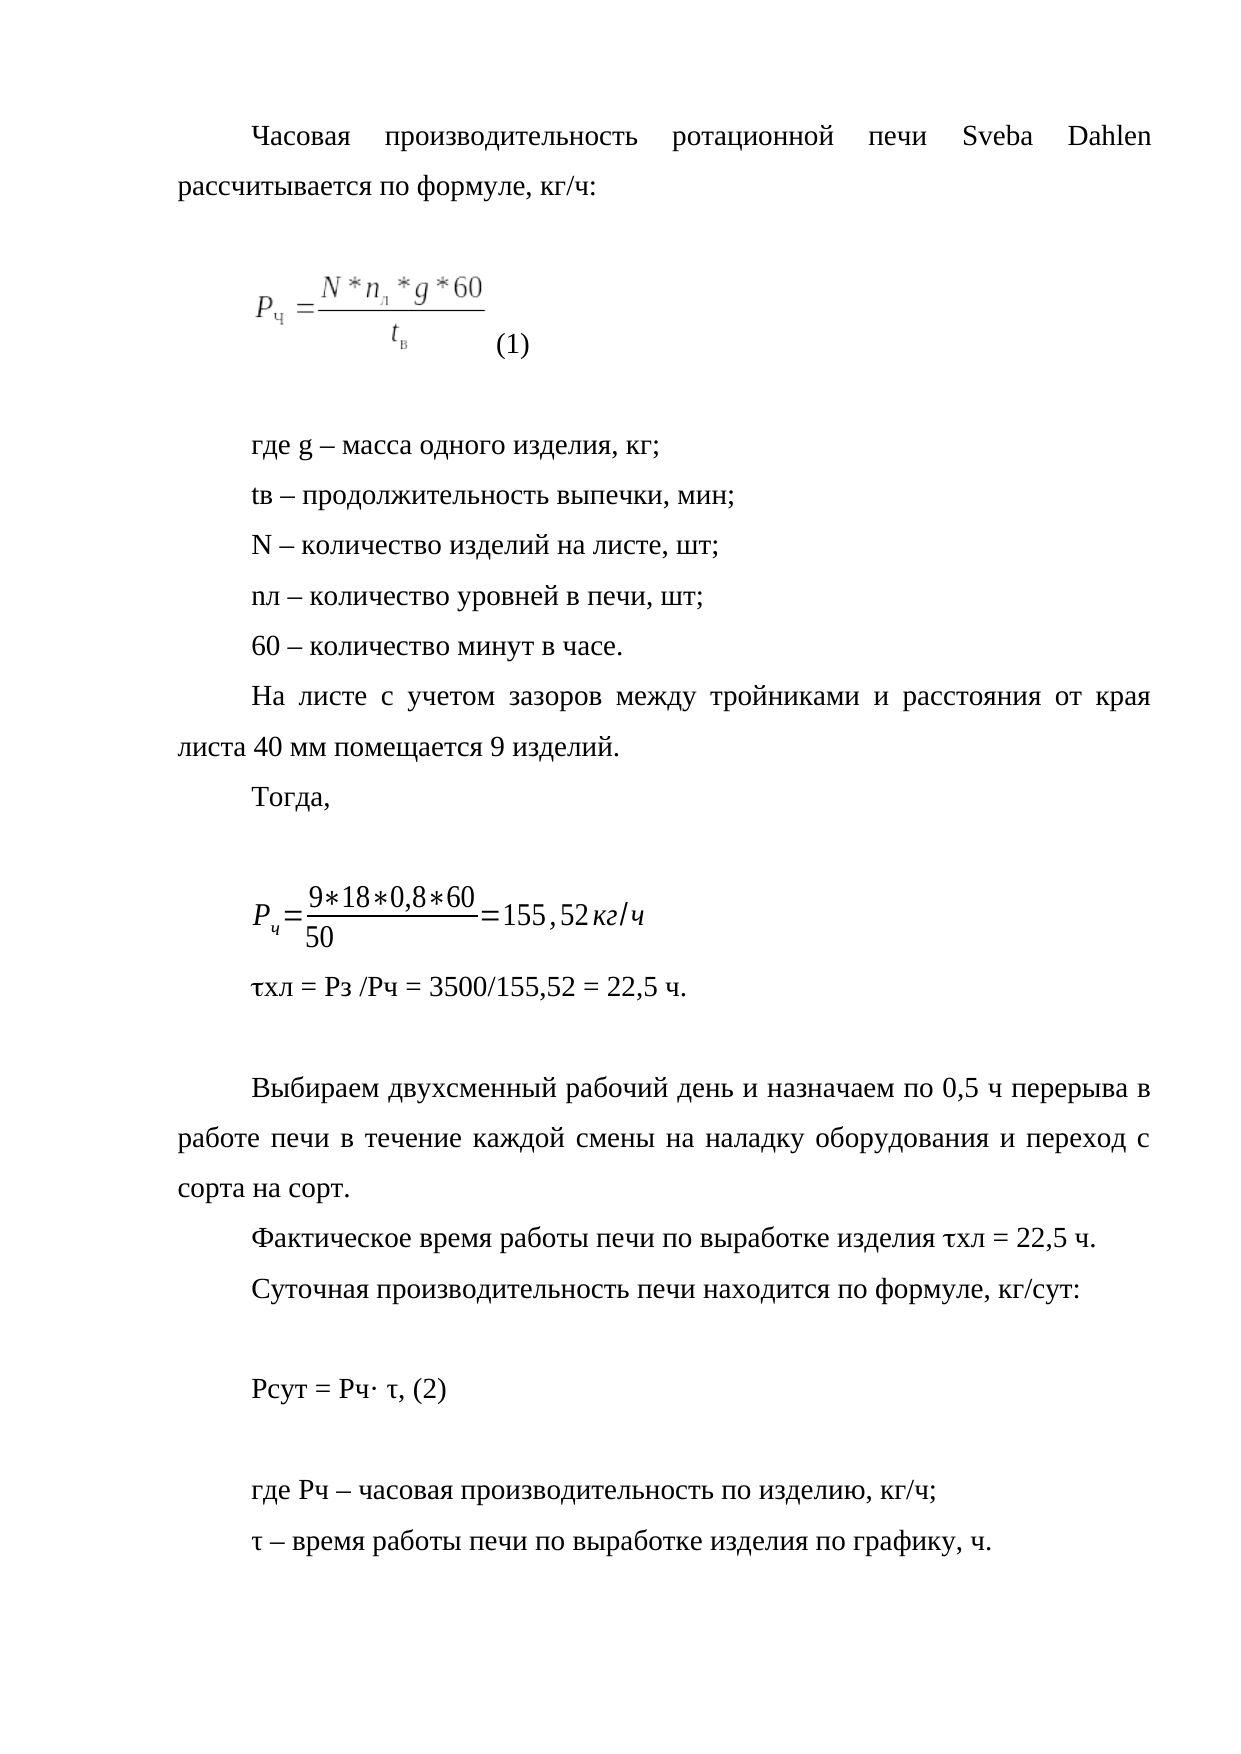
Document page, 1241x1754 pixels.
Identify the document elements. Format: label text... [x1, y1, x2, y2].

text хл = Рз /Рч = 3500/155,52 = 22,5 ч. [177, 969, 1152, 1003]
text Тогда, [177, 779, 1152, 812]
text nл – количество уровней в печи, шт; [177, 578, 1152, 611]
text На листе с учетом зазоров между тройниками и расстояния от края листа помещается 9 изделий. [177, 678, 1152, 762]
text tв – продолжительность выпечки, мин; [177, 477, 1152, 511]
text Фактическое время работы печи по выработке изделия хл = 22,5 ч. [177, 1221, 1152, 1254]
text τ – время работы печи по выработке изделия по графику, ч. [177, 1523, 1152, 1556]
text Выбираем двухсменный рабочий день и назначаем по 0,5 ч перерыва в работе печи в течение каждой смены на наладку оборудования и переход с сорта на сорт. [177, 1070, 1152, 1204]
text где Рч – часовая производительность по изделию, кг/ч; [177, 1472, 1152, 1506]
text N – количество изделий на листе, шт; [177, 527, 1152, 561]
text (1) [177, 269, 1152, 360]
text где g – масса одного изделия, кг; [177, 427, 1152, 460]
text Суточная производительность печи находится по формуле, кг/сут: [177, 1271, 1152, 1304]
text Часовая производительность ротационной печи Sveba Dahlen рассчитывается по формуле, кг/ч: [177, 118, 1152, 202]
text 60 – количество минут в часе. [177, 628, 1152, 662]
text Рсут = Рч· τ, (2) [177, 1372, 1152, 1405]
